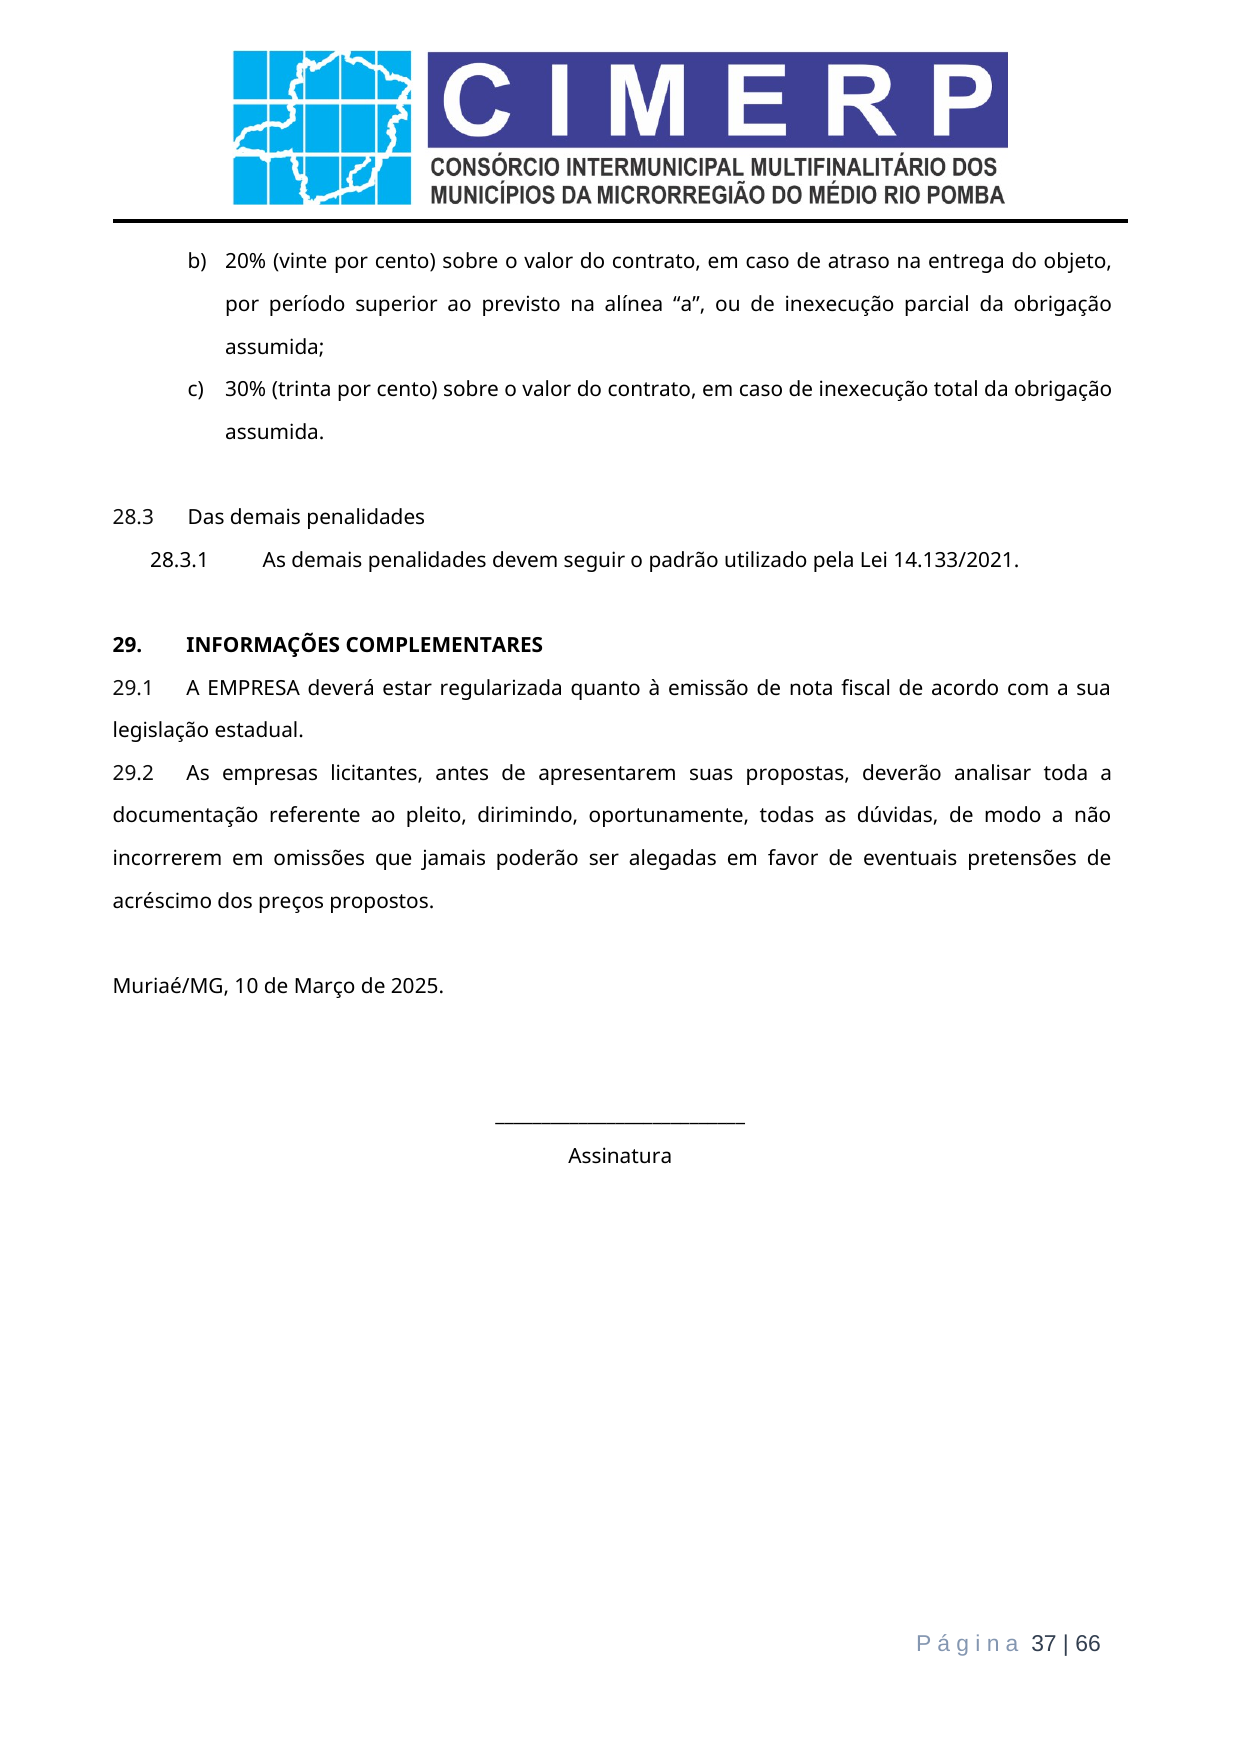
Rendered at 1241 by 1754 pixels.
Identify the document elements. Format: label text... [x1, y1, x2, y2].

picture [232, 50, 1008, 205]
text Muriaé/MG, 10 de Março de 2025. [112, 971, 1113, 999]
list Assinatura [112, 1141, 1128, 1170]
list INFORMAÇÕES COMPLEMENTARES [112, 630, 1113, 658]
list A EMPRESA deverá estar regularizada quanto à emissão de nota fiscal de acordo com a sua legislação estadual. [112, 673, 1113, 744]
list ___________________________ [112, 1099, 1128, 1127]
list 30% (trinta por cento) sobre o valor do contrato, em caso de inexecução total da obrigação assumida. [187, 374, 1113, 446]
list Das demais penalidades [112, 502, 1113, 531]
list 20% (vinte por cento) sobre o valor do contrato, em caso de atraso na entrega do objeto, por período superior ao previsto na alínea “a”, ou de inexecução parcial da obrigação assumida; [187, 247, 1113, 360]
list As demais penalidades devem seguir o padrão utilizado pela Lei 14.133/2021. [150, 545, 1113, 573]
list As empresas licitantes, antes de apresentarem suas propostas, deverão analisar toda a documentação referente ao pleito, dirimindo, oportunamente, todas as dúvidas, de modo a não incorrerem em omissões que jamais poderão ser alegadas em favor de eventuais pretensões de acréscimo dos preços propostos. [112, 758, 1113, 914]
